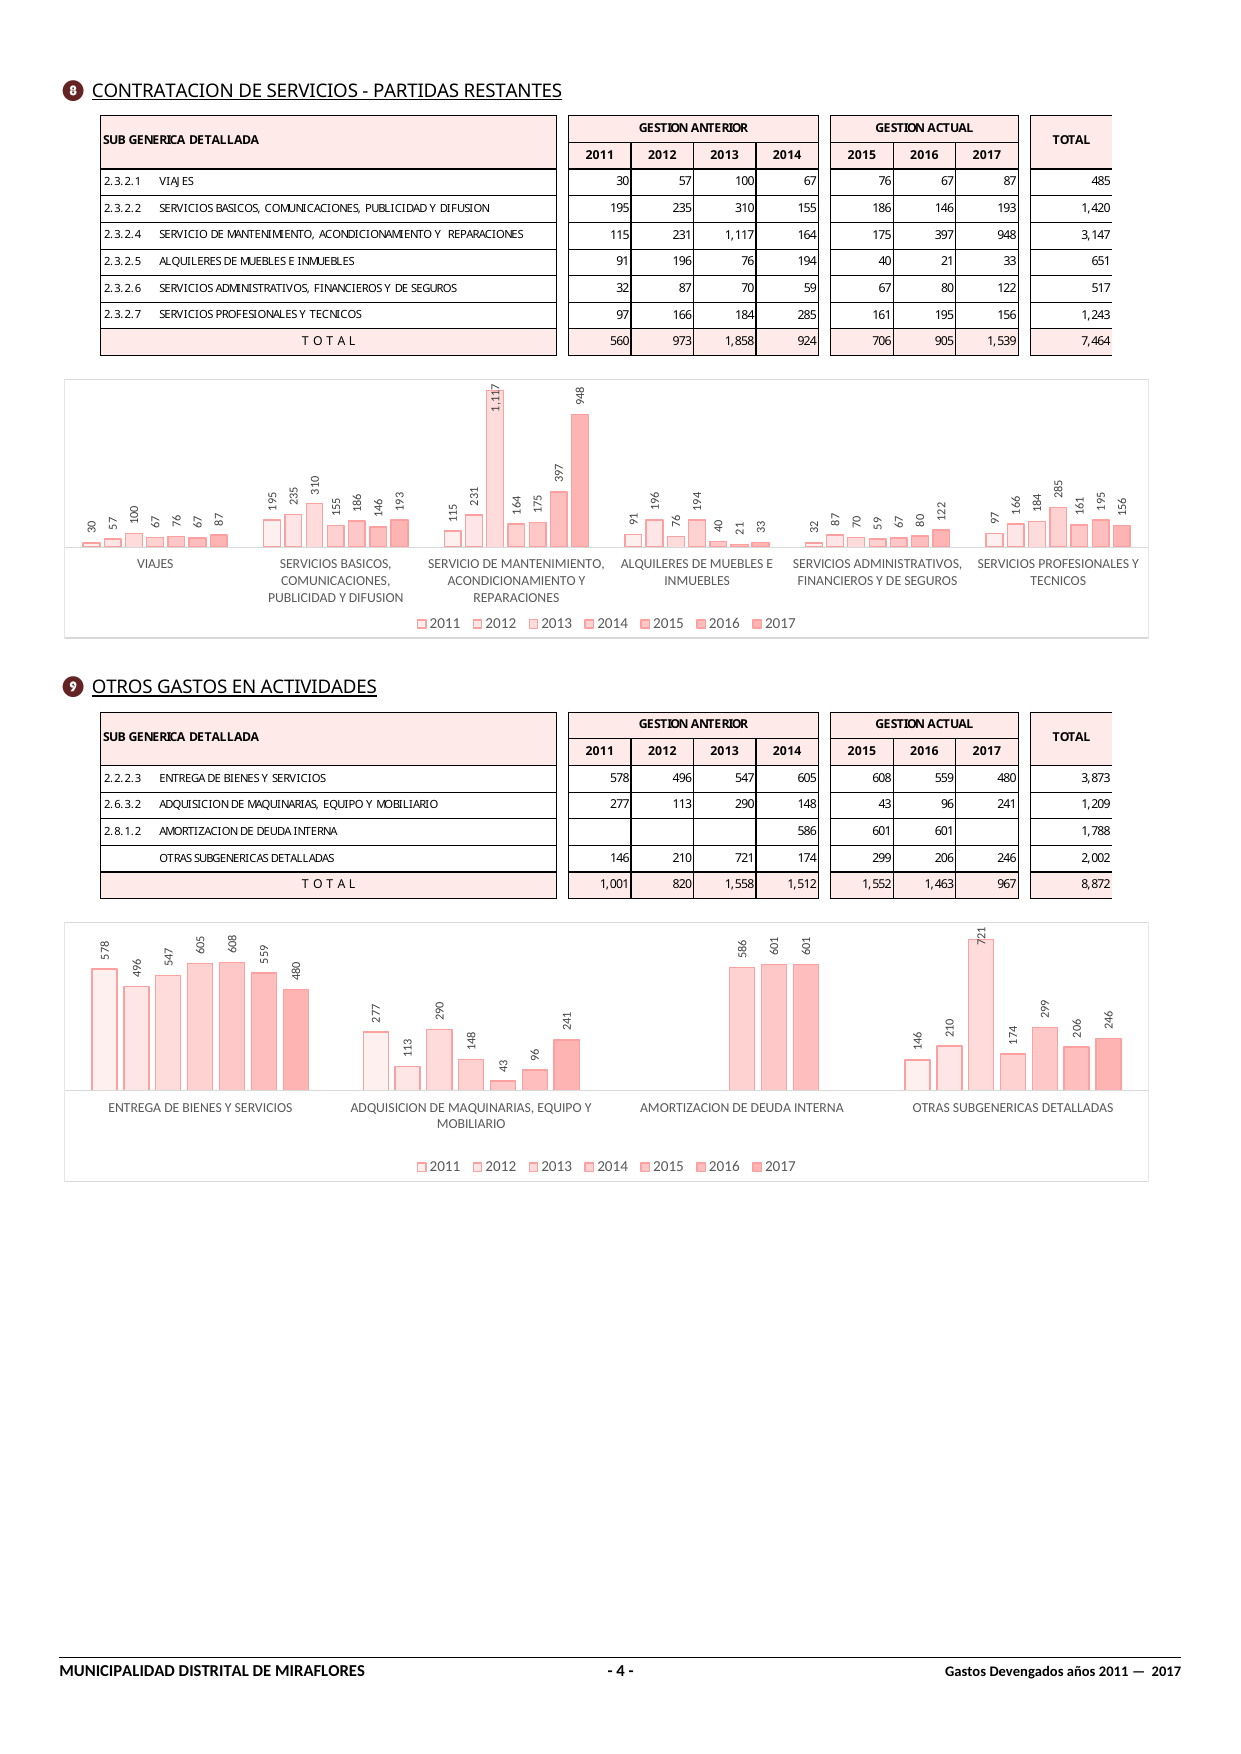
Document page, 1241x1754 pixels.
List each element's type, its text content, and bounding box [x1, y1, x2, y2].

table_header ❾ OTROS GASTOS EN ACTIVIDADES [39, 667, 1174, 1188]
table_header ❽ CONTRATACION DE SERVICIOS - PARTIDAS RESTANTES [39, 71, 1174, 644]
